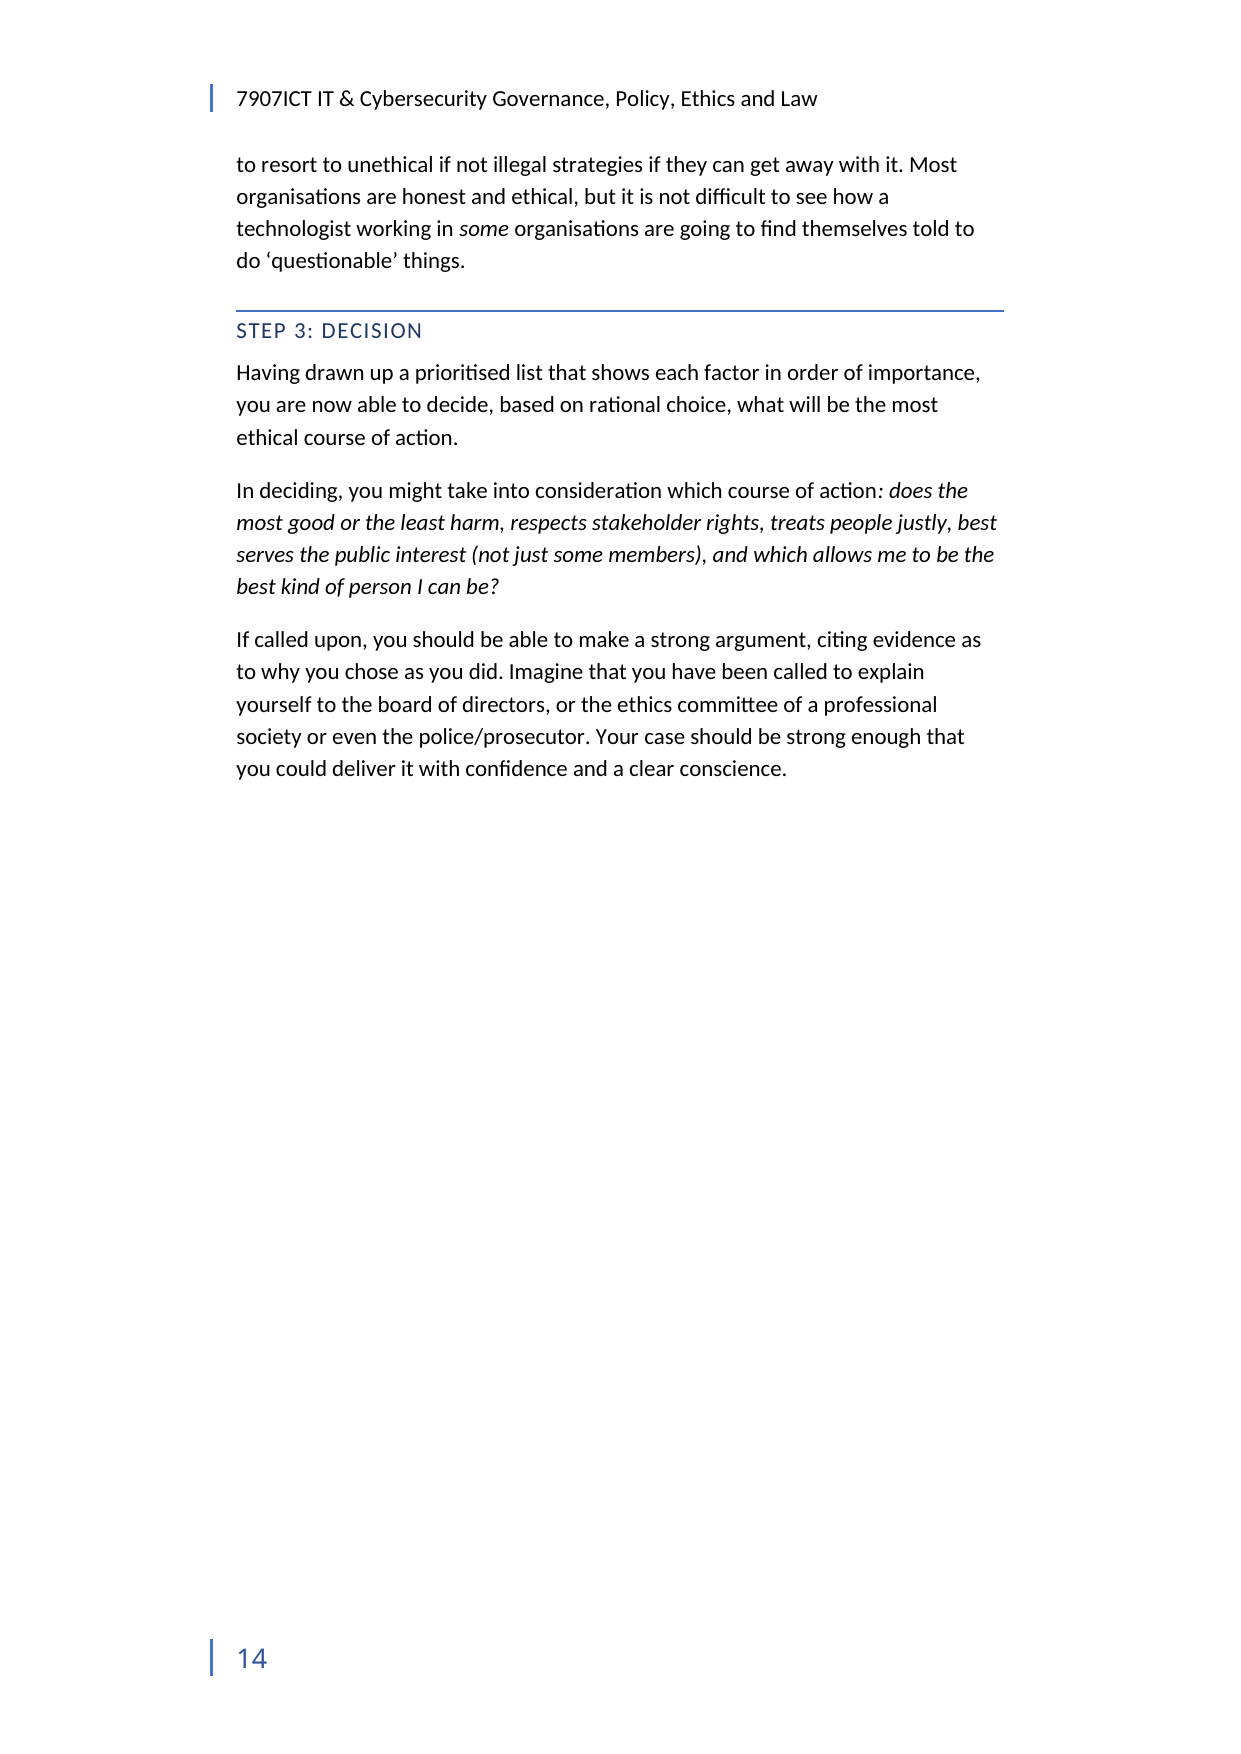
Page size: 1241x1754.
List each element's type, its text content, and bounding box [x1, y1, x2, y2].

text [236, 150, 1004, 274]
subtitle Step 3: Decision [236, 312, 1004, 344]
text In deciding, you might take into consideration which course of action: does the most good or the least harm, respects stakeholder rights, treats people justly, best serves the public interest (not just some members), and which allows me to be the best kind of person I can be? [236, 476, 1004, 600]
text Having drawn up a prioritised list that shows each factor in order of importance, you are now able to decide, based on rational choice, what will be the most ethical course of action. [236, 358, 1004, 451]
text If called upon, you should be able to make a strong argument, citing evidence as to why you chose as you did. Imagine that you have been called to explain yourself to the board of directors, or the ethics committee of a professional society or even the police/prosecutor. Your case should be strong enough that you could deliver it with confidence and a clear conscience. [236, 625, 1004, 782]
